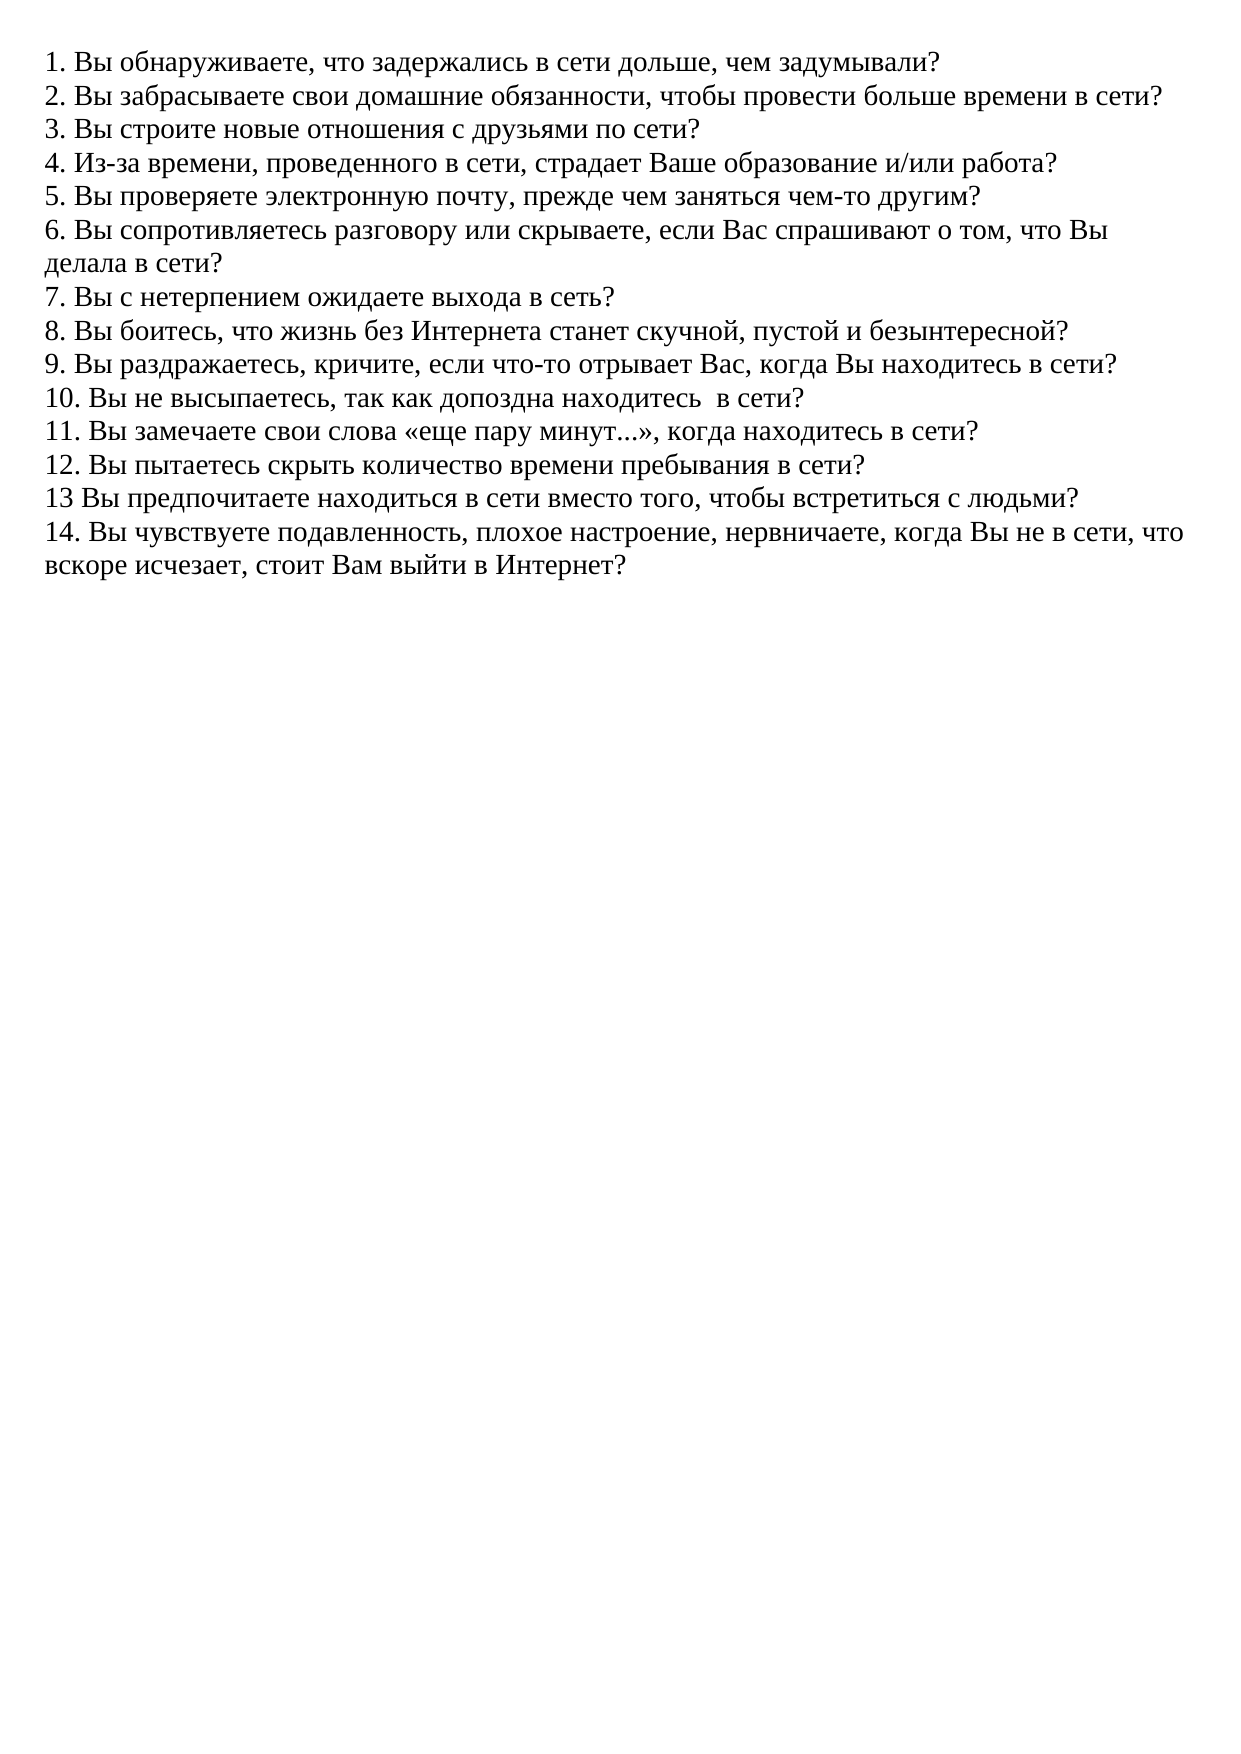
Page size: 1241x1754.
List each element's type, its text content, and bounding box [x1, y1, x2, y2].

text 9. Вы раздражаетесь, кричите, если что-то отрывает Вас, когда Вы находитесь в сети? [44, 346, 1196, 380]
text 10. Вы не высыпаетесь, так как допоздна находитесь в сети? [44, 380, 1196, 413]
text 12. Вы пытаетесь скрыть количество времени пребывания в сети? [44, 447, 1196, 480]
text 7. Вы с нетерпением ожидаете выхода в сеть? [44, 279, 1196, 313]
text 3. Вы строите новые отношения с друзьями по сети? [44, 111, 1196, 145]
text 1. Вы обнаруживаете, что задержались в сети дольше, чем задумывали? [44, 44, 1196, 78]
text 13 Вы предпочитаете находиться в сети вместо того, чтобы встретиться с людьми? [44, 480, 1196, 514]
text 14. Вы чувствуете подавленность, плохое настроение, нервничаете, когда Вы не в сети, что вскоре исчезает, стоит Вам выйти в Интернет? [44, 514, 1196, 581]
text 4. Из-за времени, проведенного в сети, страдает Ваше образование и/или работа? [44, 145, 1196, 178]
text 8. Вы боитесь, что жизнь без Интернета станет скучной, пустой и безынтересной? [44, 313, 1196, 346]
text 11. Вы замечаете свои слова «еще пару минут...», когда находитесь в сети? [44, 413, 1196, 447]
text 5. Вы проверяете электронную почту, прежде чем заняться чем-то другим? [44, 178, 1196, 212]
text 2. Вы забрасываете свои домашние обязанности, чтобы провести больше времени в сети? [44, 78, 1196, 111]
text 6. Вы сопротивляетесь разговору или скрываете, если Вас спрашивают о том, что Вы делала в сети? [44, 212, 1196, 279]
